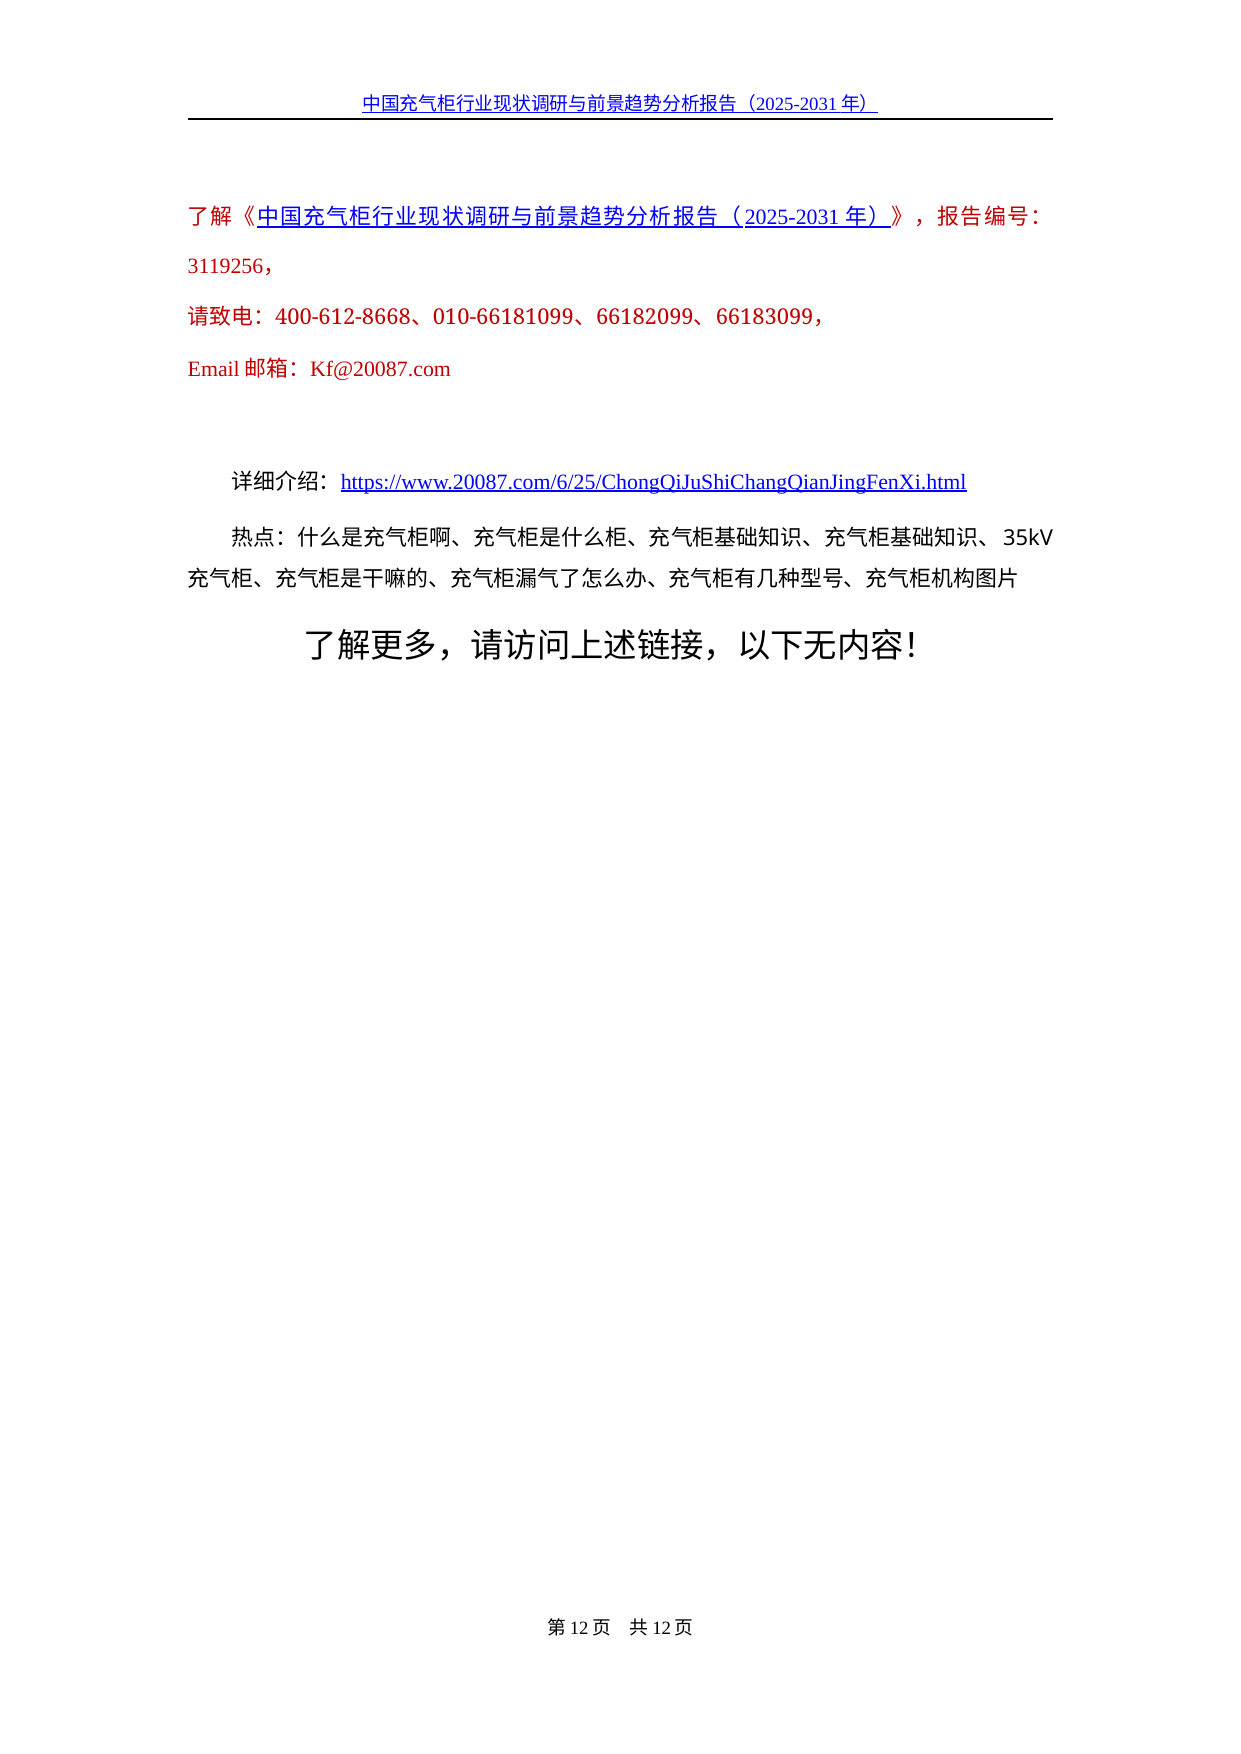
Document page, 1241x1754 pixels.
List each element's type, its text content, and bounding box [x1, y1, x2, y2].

text Email邮箱：Kf@20087.com [187, 350, 1053, 383]
text 了解《中国充气柜行业现状调研与前景趋势分析报告（2025-2031年）》，报告编号：3119256， [187, 198, 1053, 280]
text 请致电：400-612-8668、010-66181099、66182099、66183099， [187, 299, 1053, 331]
text 详细介绍：https://www.20087.com/6/25/ChongQiJuShiChangQianJingFenXi.html [187, 463, 1053, 496]
title 了解更多，请访问上述链接，以下无内容！ [187, 611, 1053, 676]
text 热点：什么是充气柜啊、充气柜是什么柜、充气柜基础知识、充气柜基础知识、35kV充气柜、充气柜是干嘛的、充气柜漏气了怎么办、充气柜有几种型号、充气柜机构图片 [187, 520, 1053, 593]
